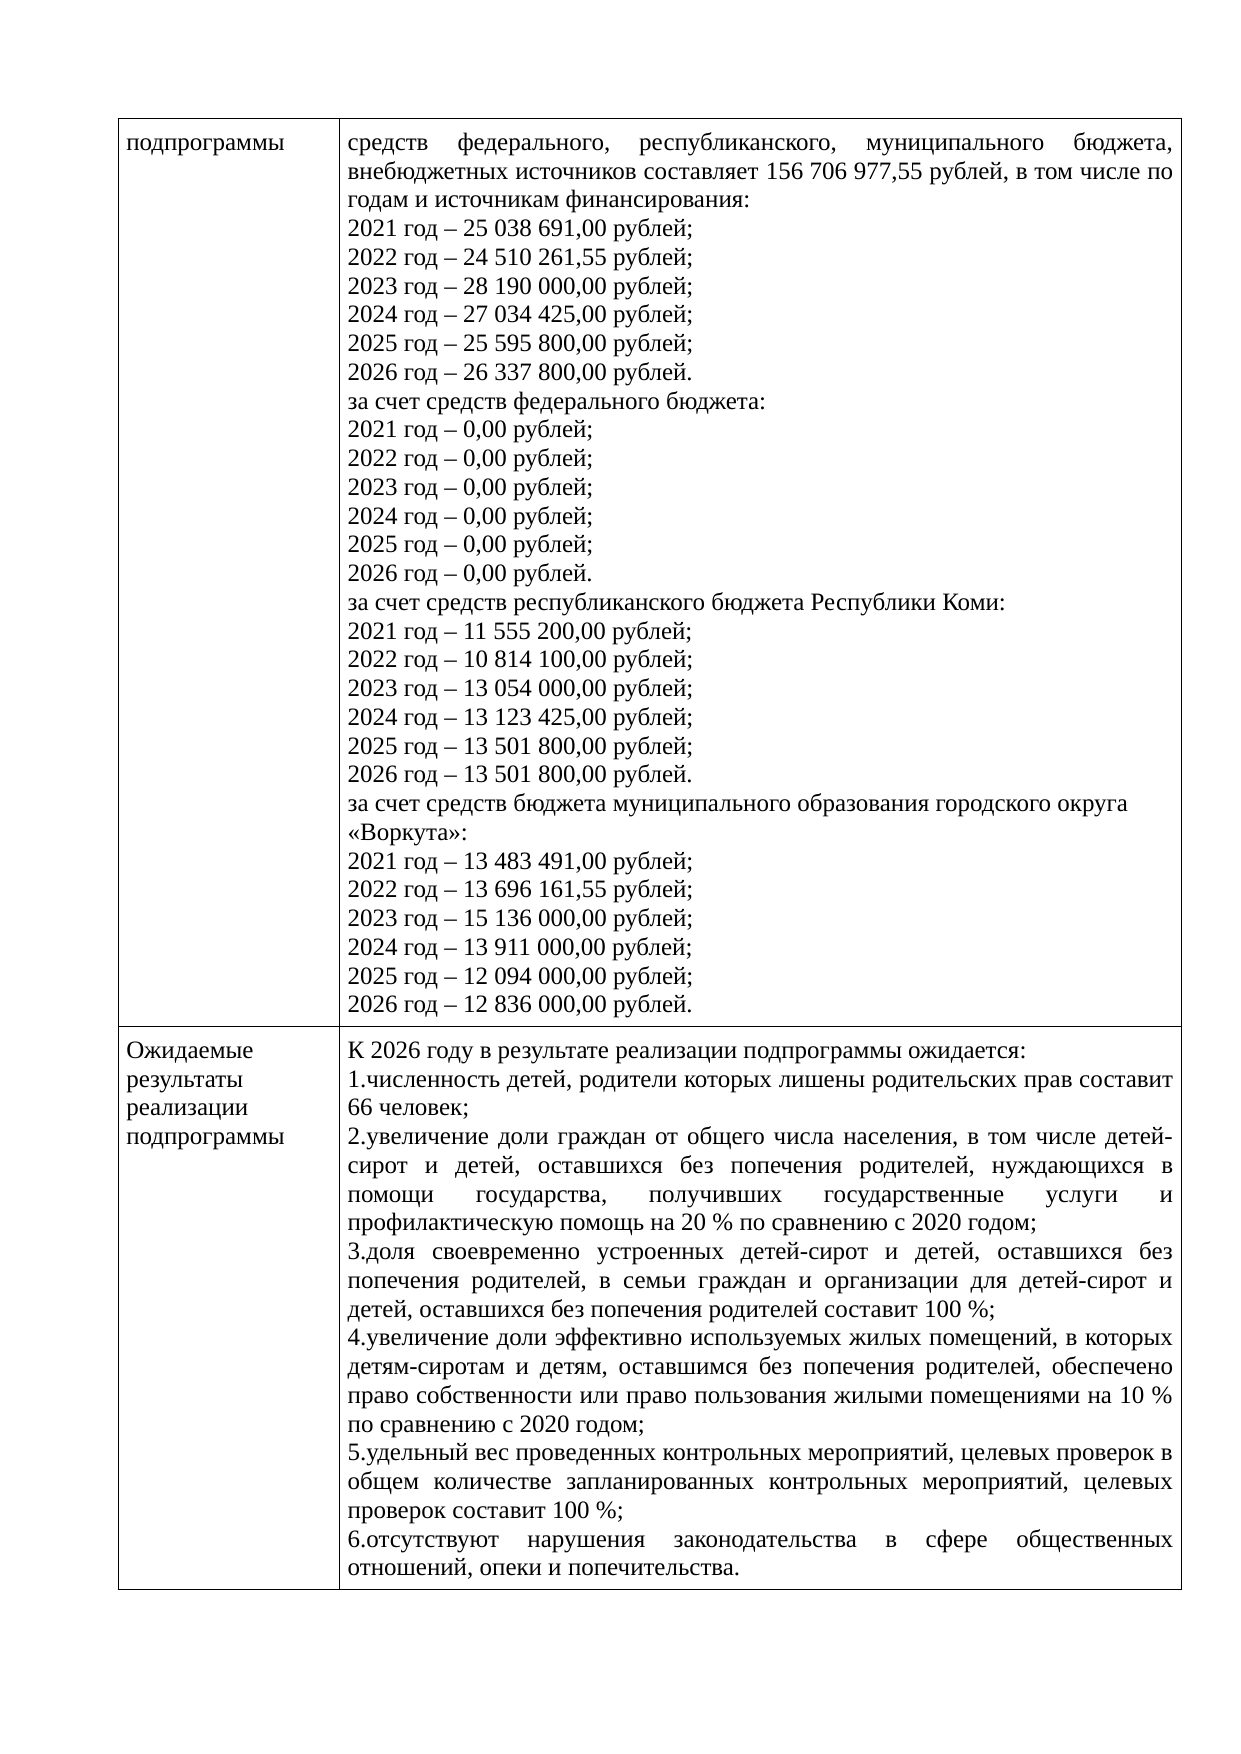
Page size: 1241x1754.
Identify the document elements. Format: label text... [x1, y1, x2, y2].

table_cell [340, 119, 1181, 1026]
table_cell К 2026 году в результате реализации подпрограммы ожидается: 1.численность детей, родители которых лишены родительских прав составит 66 человек; 2.увеличение доли граждан от общего числа населения, в том числе детей-сирот и детей, оставшихся без попечения родителей, нуждающихся в помощи государства, получивших государственные услуги и профилактическую помощь на 20 % по сравнению с 2020 годом; 3.доля своевременно устроенных детей-сирот и детей, оставшихся без попечения родителей, в семьи граждан и организации для детей-сирот и детей, оставшихся без попечения родителей составит 100 %; 4.увеличение доли эффективно используемых жилых помещений, в которых детям-сиротам и детям, оставшимся без попечения родителей, обеспечено право собственности или право пользования жилыми помещениями на 10 % по сравнению с 2020 годом; 5.удельный вес проведенных контрольных мероприятий, целевых проверок в общем количестве запланированных контрольных мероприятий, целевых проверок составит 100 %; 6.отсутствуют нарушения законодательства в сфере общественных отношений, опеки и попечительства. [340, 1027, 1181, 1589]
table_cell Ожидаемые результаты реализации подпрограммы [119, 1027, 339, 1589]
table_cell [119, 119, 339, 1026]
